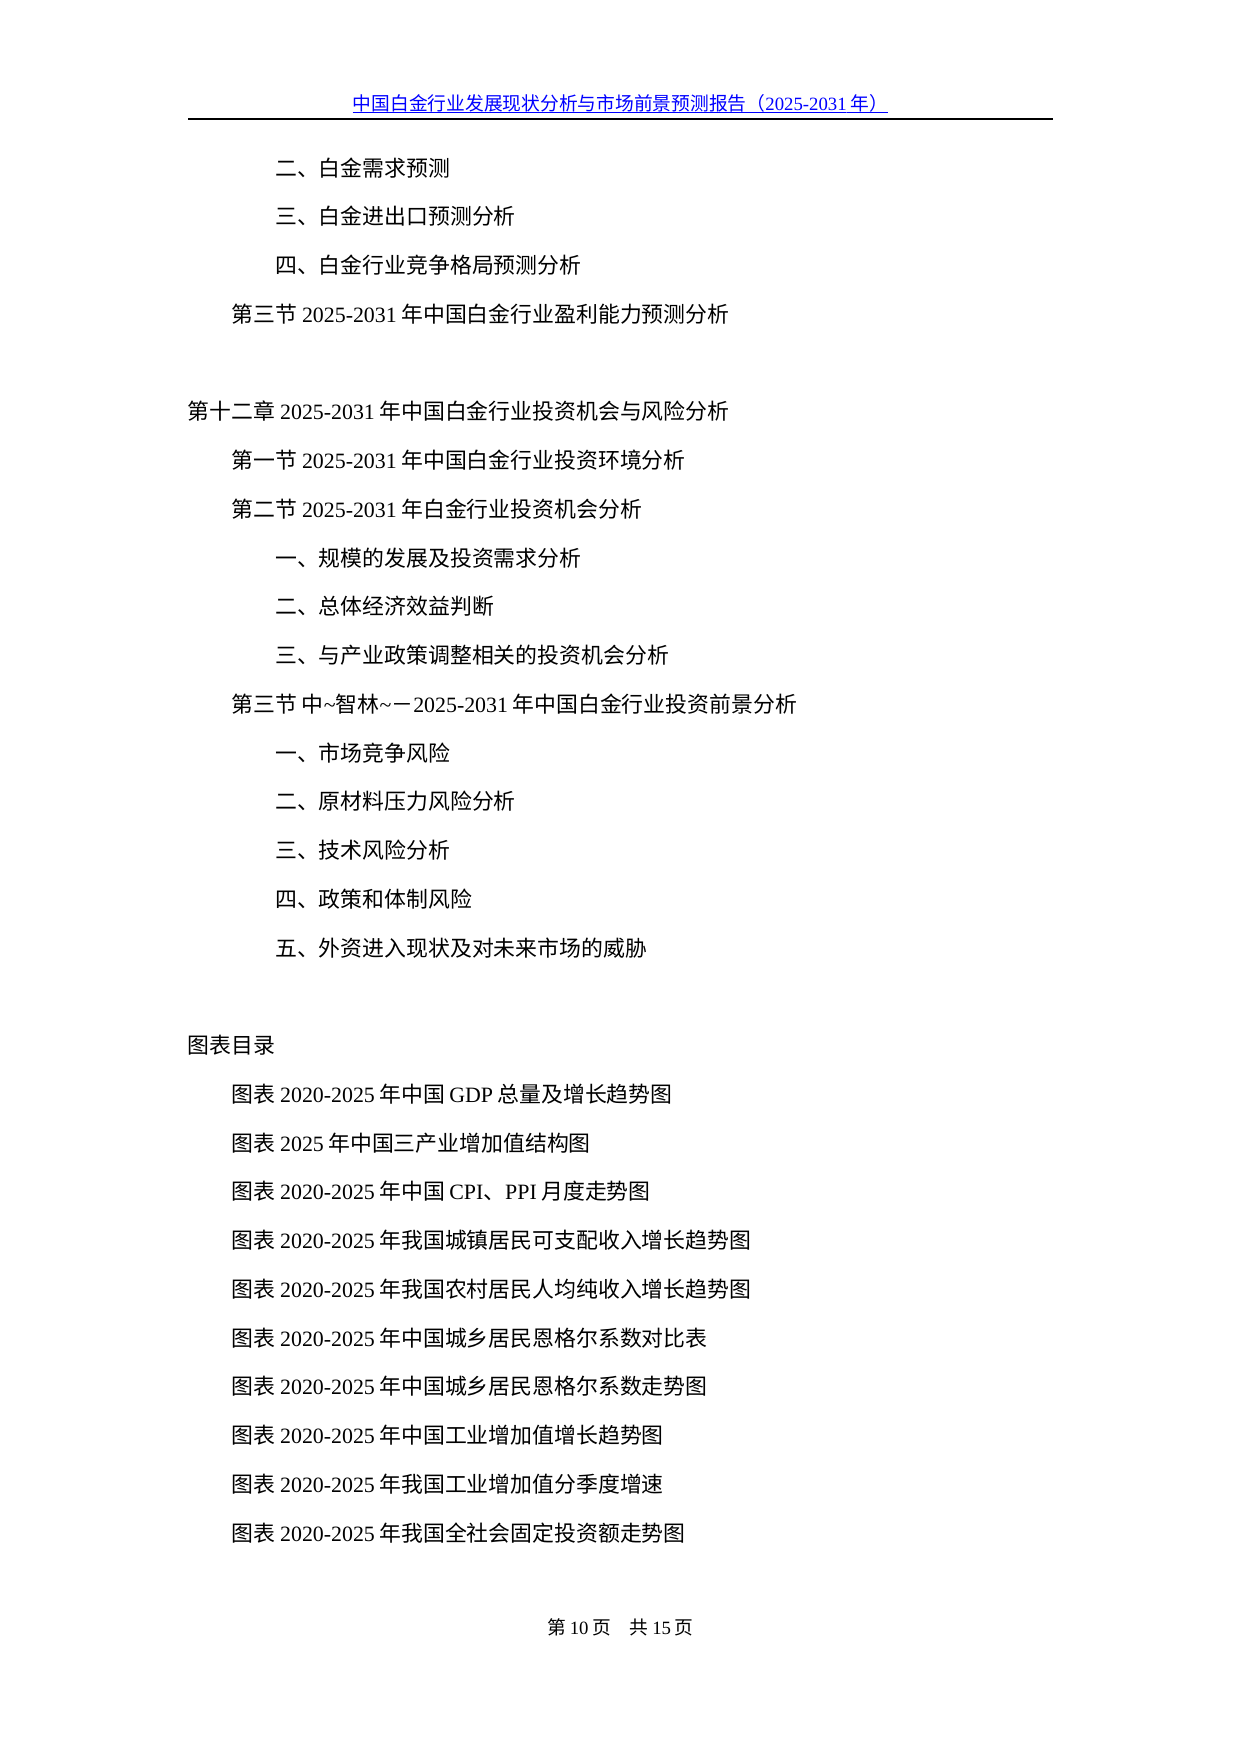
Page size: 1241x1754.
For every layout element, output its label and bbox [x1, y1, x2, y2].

text [187, 150, 1053, 1548]
